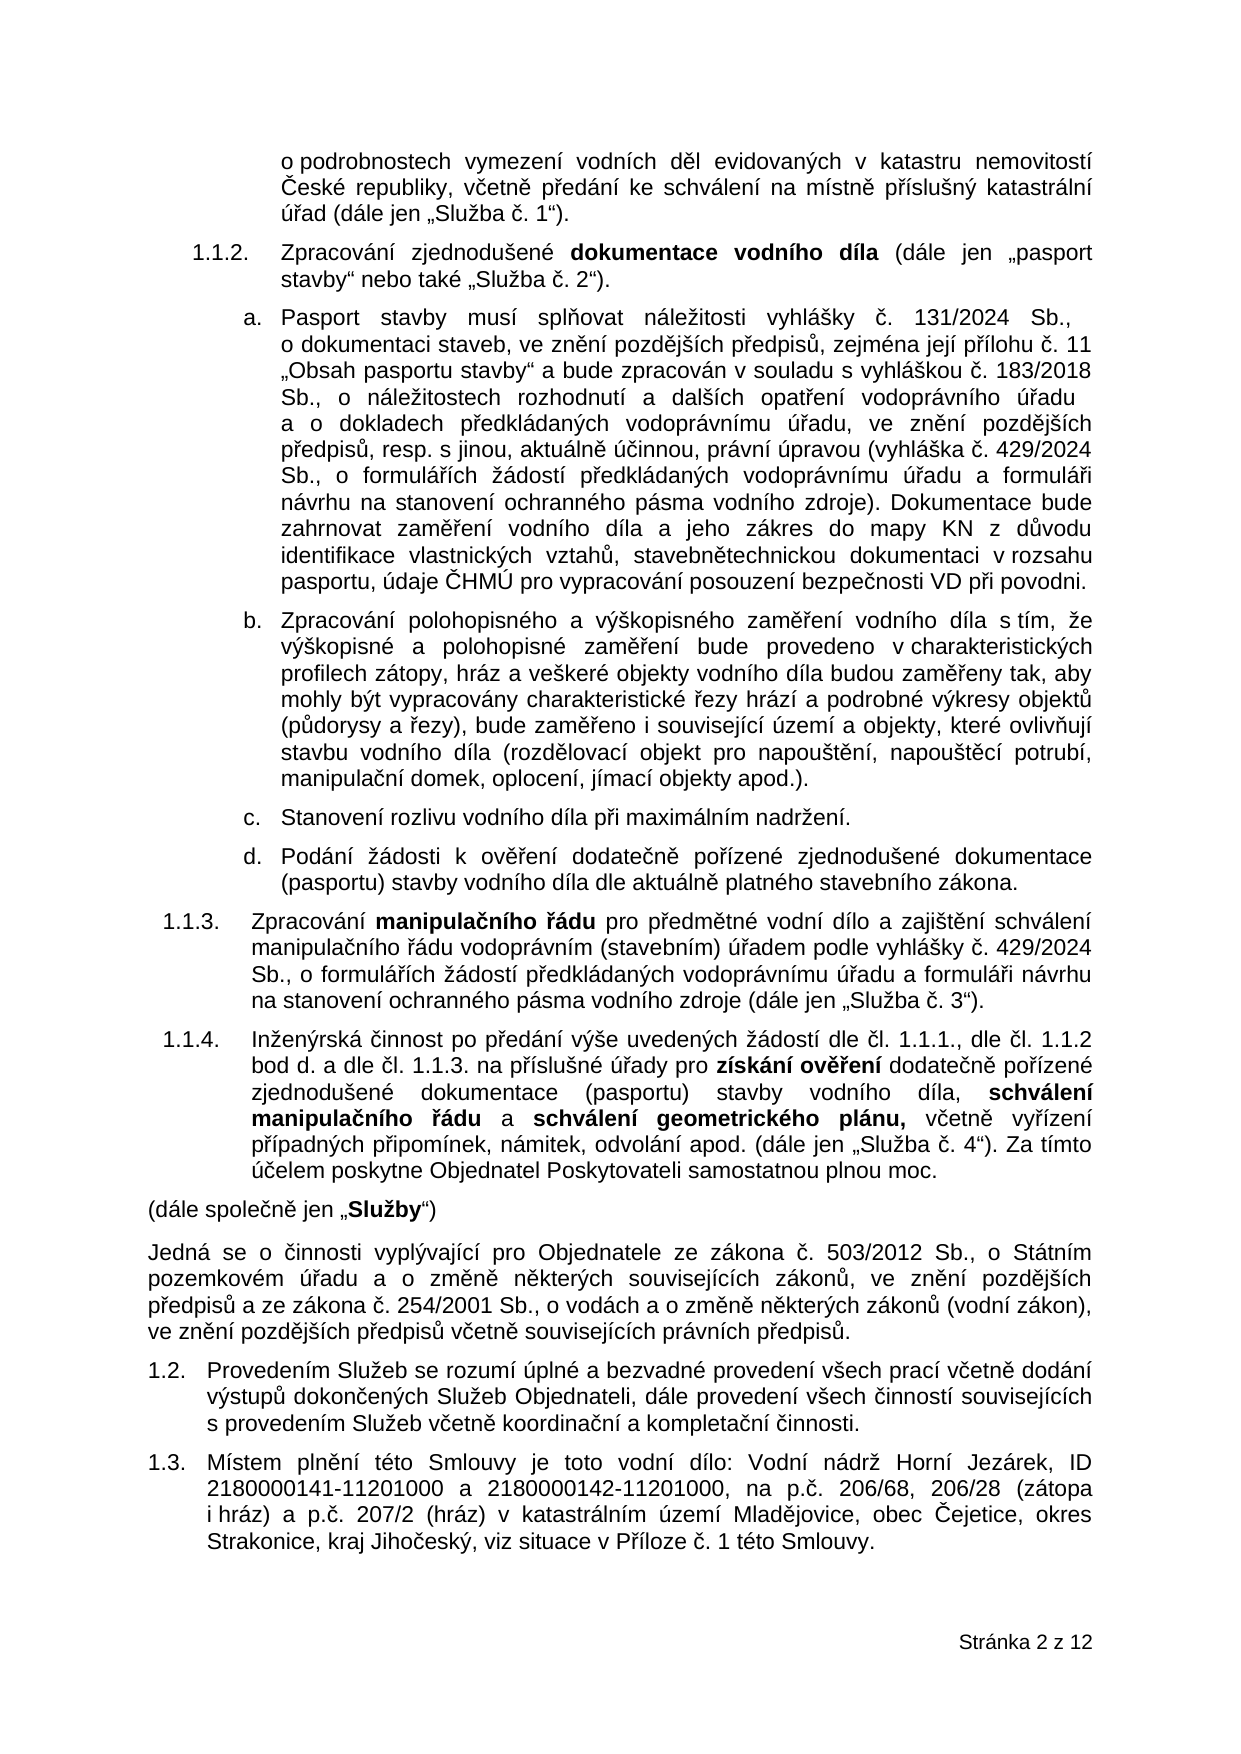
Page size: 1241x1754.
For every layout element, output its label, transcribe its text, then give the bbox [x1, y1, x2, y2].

text (dále společně jen „Služby“) [148, 1196, 1093, 1223]
list Inženýrská činnost po předání výše uvedených žádostí dle čl. 1.1.1., dle čl. 1.1.2 bod d. a dle čl. 1.1.3. na příslušné úřady pro získání ověření dodatečně pořízené zjednodušené dokumentace (pasportu) stavby vodního díla, schválení manipulačního řádu a schválení geometrického plánu, včetně vyřízení případných připomínek, námitek, odvolání apod. (dále jen „Služba č. 4“). Za tímto účelem poskytne Objednatel Poskytovateli samostatnou plnou moc. [162, 1026, 1093, 1184]
list Pasport stavby musí splňovat náležitosti vyhlášky č. 131/2024 Sb., o dokumentaci staveb, ve znění pozdějších předpisů, zejména její přílohu č. 11 „Obsah pasportu stavby“ a bude zpracován v souladu s vyhláškou č. 183/2018 Sb., o náležitostech rozhodnutí a dalších opatření vodoprávního úřadu a o dokladech předkládaných vodoprávnímu úřadu, ve znění pozdějších předpisů, resp. s jinou, aktuálně účinnou, právní úpravou (vyhláška č. 429/2024 Sb., o formulářích žádostí předkládaných vodoprávnímu úřadu a formuláři návrhu na stanovení ochranného pásma vodního zdroje). Dokumentace bude zahrnovat zaměření vodního díla a jeho zákres do mapy KN z důvodu identifikace vlastnických vztahů, stavebnětechnickou dokumentaci v rozsahu pasportu, údaje ČHMÚ pro vypracování posouzení bezpečnosti VD při povodni. [243, 304, 1093, 594]
list Zpracování manipulačního řádu pro předmětné vodní dílo a zajištění schválení manipulačního řádu vodoprávním (stavebním) úřadem podle vyhlášky č. 429/2024 Sb., o formulářích žádostí předkládaných vodoprávnímu úřadu a formuláři návrhu na stanovení ochranného pásma vodního zdroje (dále jen „Služba č. 3“). [162, 908, 1093, 1013]
text Jedná se o činnosti vyplývající pro Objednatele ze zákona č. 503/2012 Sb., o Státním pozemkovém úřadu a o změně některých souvisejících zákonů, ve znění pozdějších předpisů a ze zákona č. 254/2001 Sb., o vodách a o změně některých zákonů (vodní zákon), ve znění pozdějších předpisů včetně souvisejících právních předpisů. [148, 1239, 1093, 1344]
list Podání žádosti k ověření dodatečně pořízené zjednodušené dokumentace (pasportu) stavby vodního díla dle aktuálně platného stavebního zákona. [243, 843, 1093, 895]
list Místem plnění této Smlouvy je toto vodní dílo: Vodní nádrž Horní Jezárek, ID 2180000141-11201000 a 2180000142-11201000, na p.č. 206/68, 206/28 (zátopa i hráz) a p.č. 207/2 (hráz) v katastrálním území Mladějovice, obec Čejetice, okres Strakonice, kraj Jihočeský, viz situace v Příloze č. 1 této Smlouvy. [148, 1448, 1093, 1554]
list Zpracování zjednodušené dokumentace vodního díla (dále jen „pasport stavby“ nebo také „Služba č. 2“). [192, 239, 1093, 292]
list Provedením Služeb se rozumí úplné a bezvadné provedení všech prací včetně dodání výstupů dokončených Služeb Objednateli, dále provedení všech činností souvisejících s provedením Služeb včetně koordinační a kompletační činnosti. [148, 1357, 1093, 1436]
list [192, 148, 1093, 227]
list Zpracování polohopisného a výškopisného zaměření vodního díla s tím, že výškopisné a polohopisné zaměření bude provedeno v charakteristických profilech zátopy, hráz a veškeré objekty vodního díla budou zaměřeny tak, aby mohly být vypracovány charakteristické řezy hrází a podrobné výkresy objektů (půdorysy a řezy), bude zaměřeno i související území a objekty, které ovlivňují stavbu vodního díla (rozdělovací objekt pro napouštění, napouštěcí potrubí, manipulační domek, oplocení, jímací objekty apod.). [243, 607, 1093, 791]
list Stanovení rozlivu vodního díla při maximálním nadržení. [243, 804, 1093, 830]
